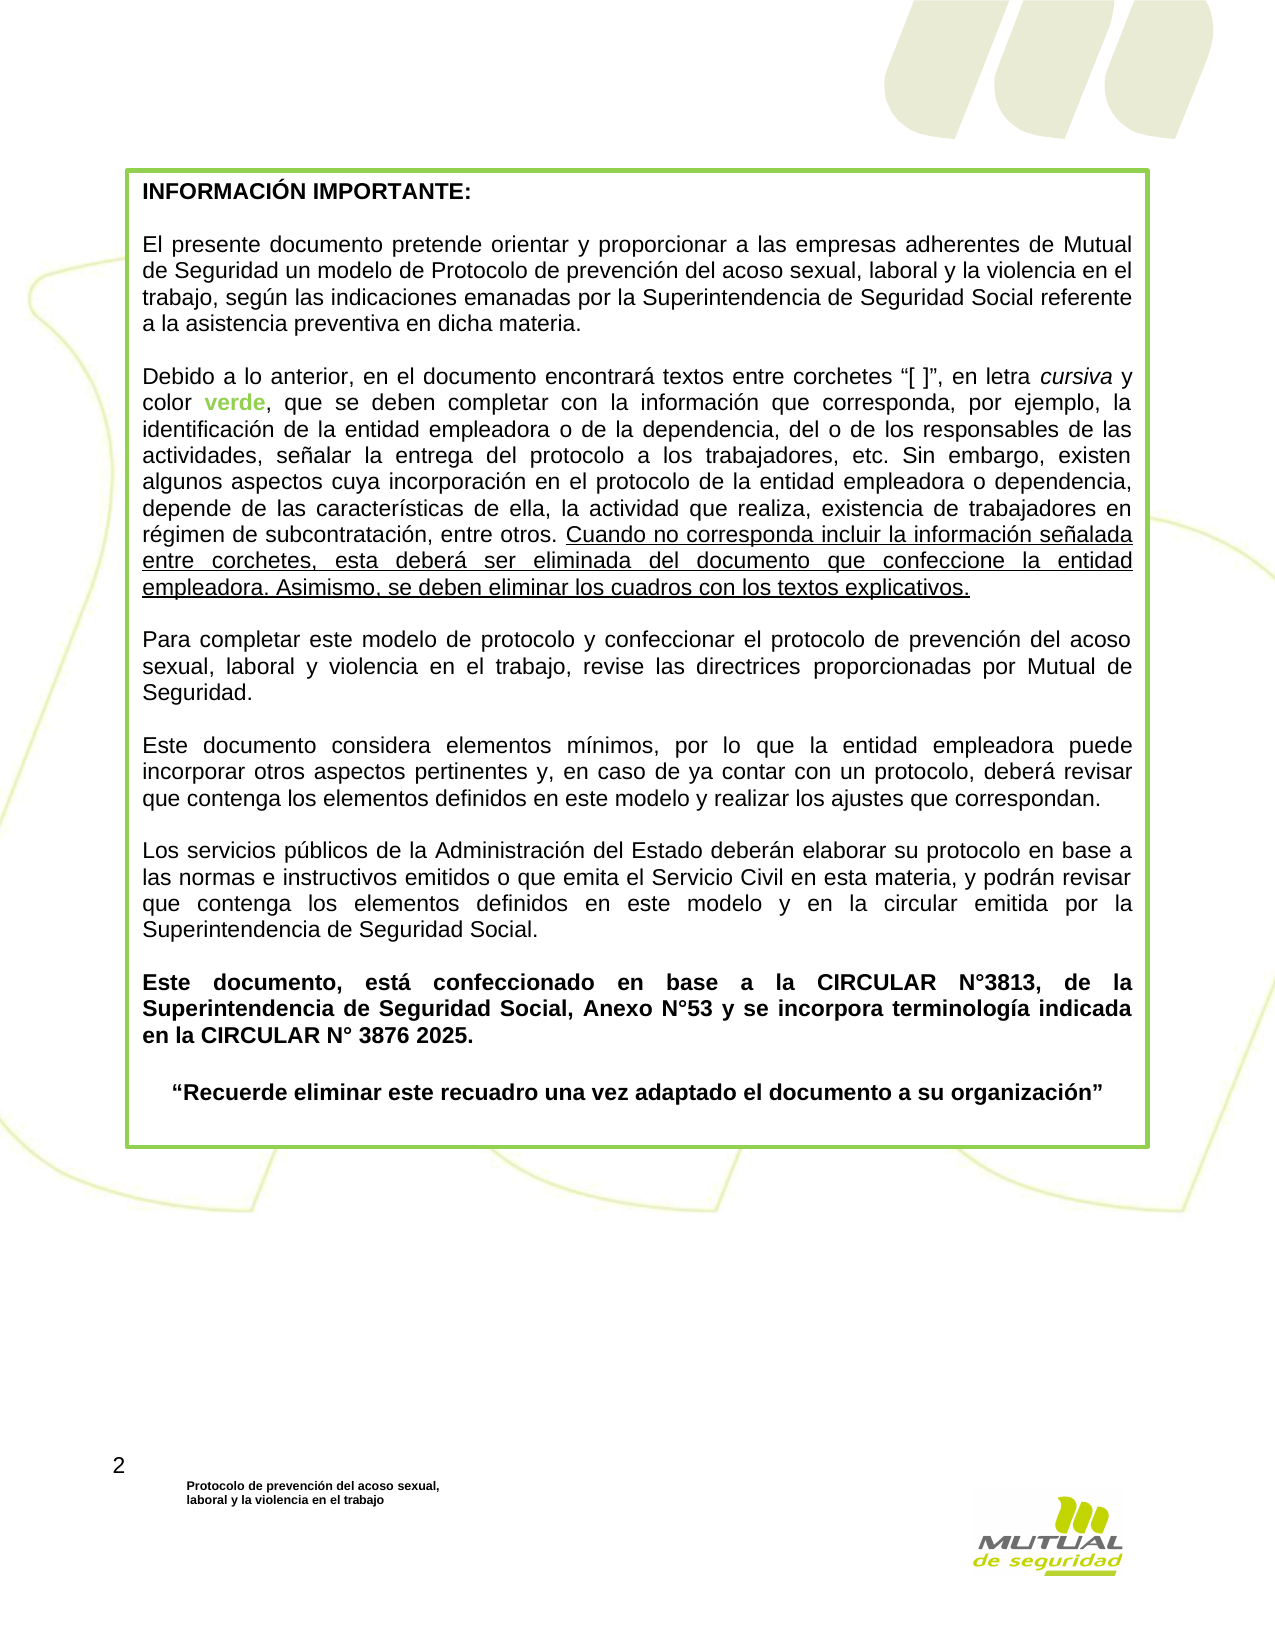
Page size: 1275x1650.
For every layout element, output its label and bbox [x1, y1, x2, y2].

picture [0, 184, 1275, 1414]
picture [972, 1487, 1123, 1576]
